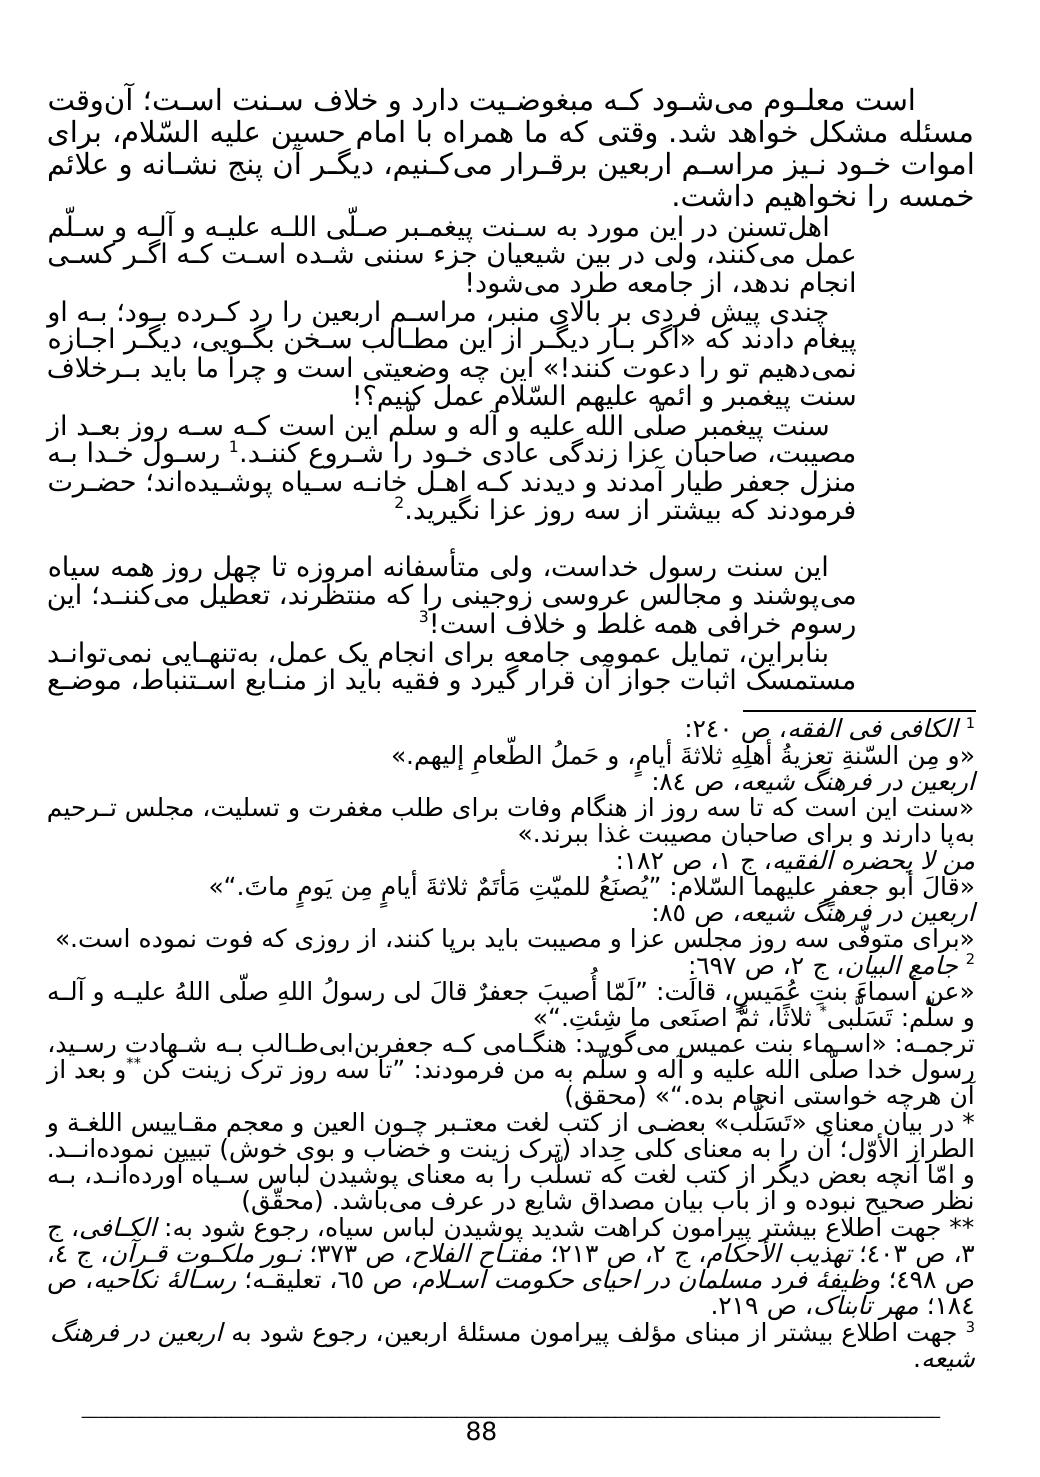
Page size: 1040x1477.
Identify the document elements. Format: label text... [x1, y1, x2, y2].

text است معلوم می‌شود که مبغوضیت دارد و خلاف سنت است؛ آن‌وقت مسئله مشکل خواهد شد. وقتی که ما همراه با امام حسین علیه السّلام، برای اموات خود نیز مراسم اربعین برقرار می‌کنیم، دیگر آن پنج نشانه و علائم خمسه را نخواهیم داشت. [47, 84, 975, 213]
text اهل‌تسنن در این مورد به سنت پیغمبر صلّی الله علیه و آله و سلّم عمل می‌کنند، ولی در بین شیعیان جزء سننی شده است که اگر کسی انجام ندهد، از جامعه طرد می‌شود! [47, 213, 857, 299]
text چندی پیش فردی بر بالای منبر، مراسم اربعین را رد کرده بود؛ به او پیغام دادند که «اگر بار دیگر از این مطالب سخن بگویی، دیگر اجازه نمی‌دهیم تو را دعوت کنند!» این چه وضعیتی است و چرا ما باید برخلاف سنت پیغمبر و ائمه علیهم السّلام عمل کنیم؟! [47, 299, 857, 412]
text این سنت رسول خداست، ولی متأسفانه امروزه تا چهل روز همه سیاه می‌پوشند و مجالس عروسی زوجینی را که منتظرند، تعطیل می‌کنند؛ این رسوم خرافی همه غلط و خلاف است! [47, 554, 857, 639]
text سنت پیغمبر صلّی الله علیه و آله و سلّم این است که سه روز بعد از مصیبت، صاحبان عزا زندگی عادی خود را شروع کنند. رسول خدا به منزل جعفر طیار آمدند و دیدند که اهل خانه سیاه پوشیده‌اند؛ حضرت فرمودند که بیشتر از سه روز عزا نگیرید. [47, 412, 857, 526]
text بنابراین، تمایل عمومی جامعه برای انجام یک عمل، به‌تنهایی نمی‌تواند مستمسک اثبات جواز آن قرار گیرد و فقیه باید از منابع استنباط، موضع شارع را لحاظ نماید. از طرفی، انجام نشدن مسئله‌ای در زمان ائمه با وجود گرایش عرفی به آن، کاشف از عدم رضایت شارع می‌باشد و از عدم ورود روایت نهی، نمی‌توان به حلیّت استدلال نمود. [47, 639, 857, 696]
